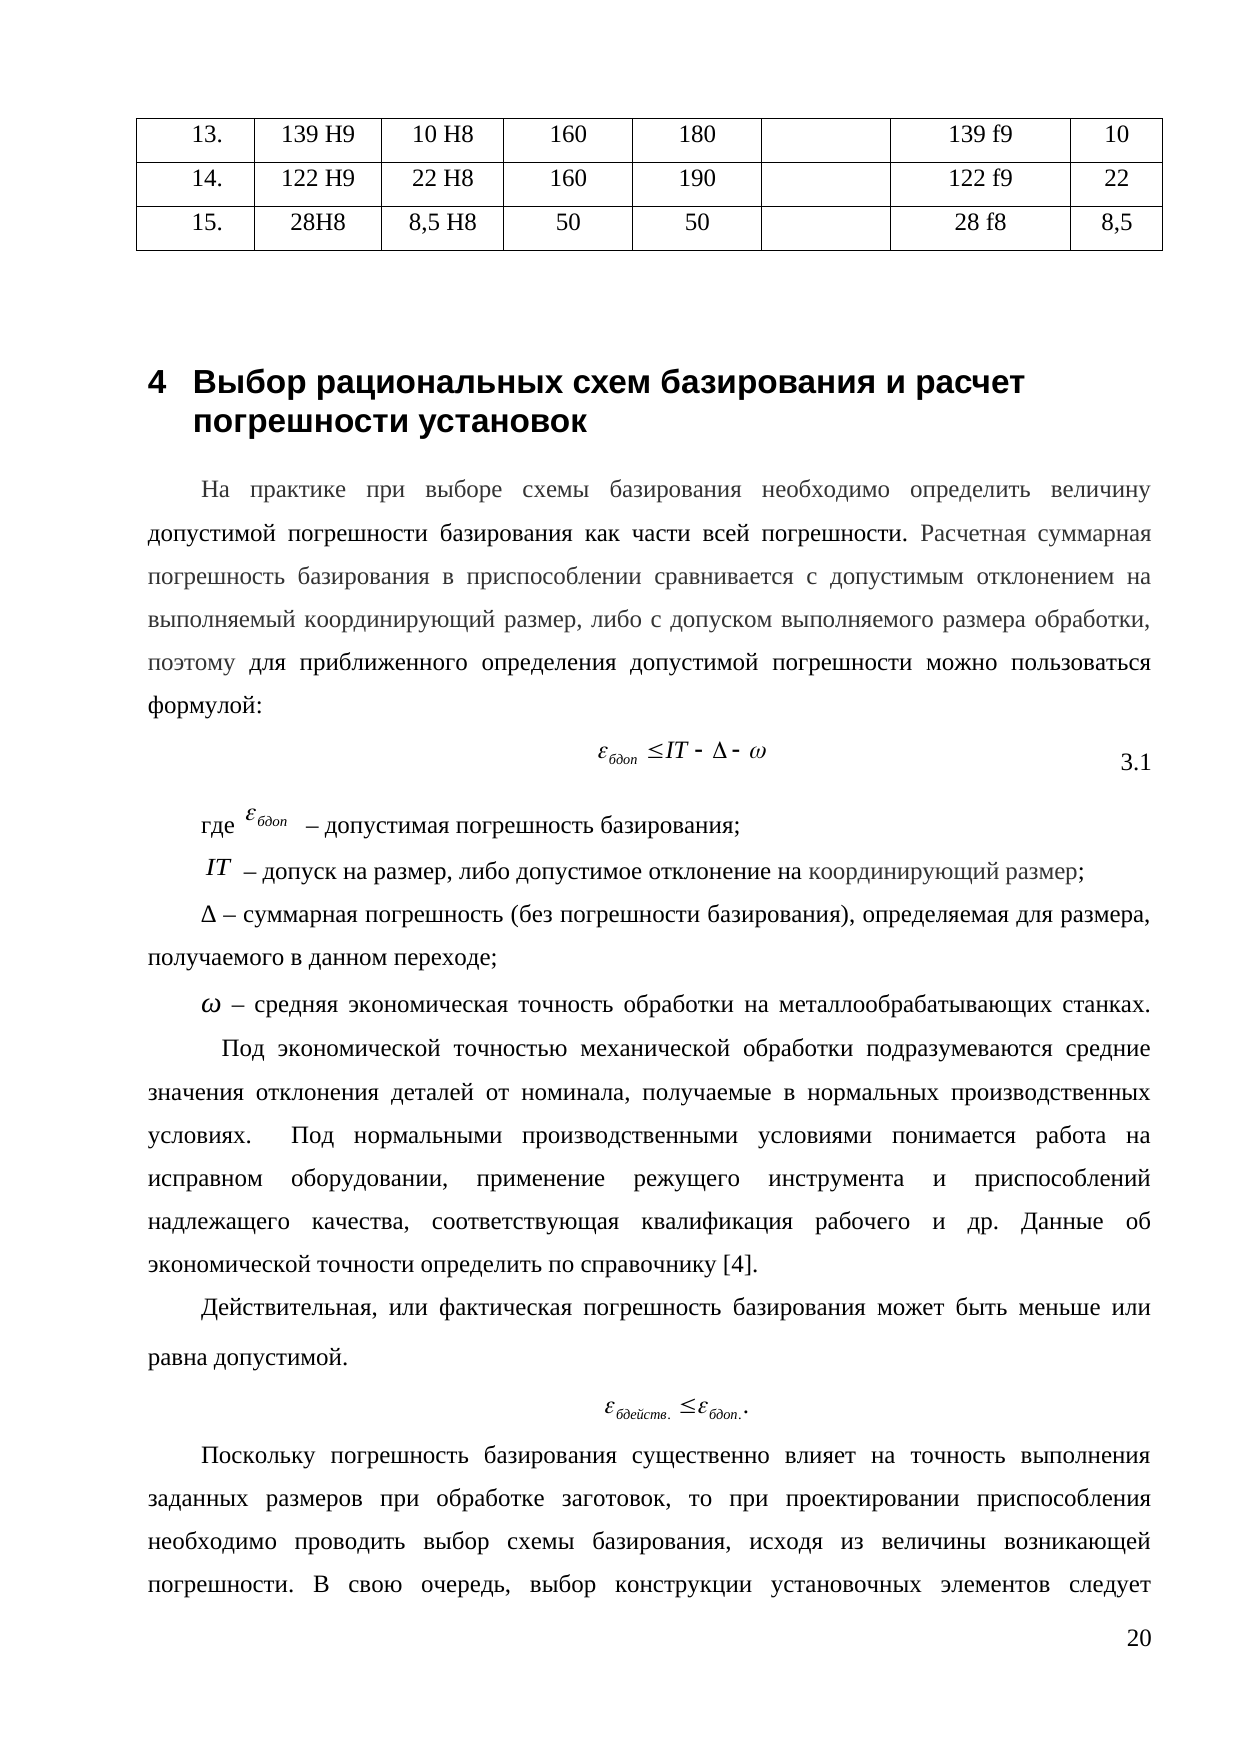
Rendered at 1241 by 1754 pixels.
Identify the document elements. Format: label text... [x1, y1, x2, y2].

table_cell 139 f9 [891, 119, 1070, 162]
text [148, 1440, 1152, 1598]
text ω – средняя экономическая точность обработки на металлообрабатывающих станках. Под экономической точностью механической обработки подразумеваются средние значения отклонения деталей от номинала, получаемые в нормальных производственных условиях. Под нормальными производственными условиями понимается работа на исправном оборудовании, применение режущего инструмента и приспособлений надлежащего качества, соответствующая квалификация рабочего и др. Данные об экономической точности определить по справочнику [4]. [148, 986, 1152, 1278]
table_cell 139 Н9 [255, 119, 381, 162]
table_cell [762, 207, 890, 250]
table_cell 22 [1071, 163, 1162, 206]
text 3.1 [148, 733, 1152, 776]
table_cell 10 [1071, 119, 1162, 162]
text На практике при выборе схемы базирования необходимо определить величину допустимой погрешности базирования как части всей погрешности. Расчетная суммарная погрешность базирования в приспособлении сравнивается с допустимым отклонением на выполняемый координирующий размер, либо с допуском выполняемого размера обработки, поэтому для приближенного определения допустимой погрешности можно пользоваться формулой: [148, 474, 1152, 719]
table_cell 8,5 Н8 [382, 207, 503, 250]
table_cell 160 [504, 163, 632, 206]
table_cell 28Н8 [255, 207, 381, 250]
text где – допустимая погрешность базирования; [148, 795, 1152, 838]
table_cell 50 [504, 207, 632, 250]
table_cell 22 Н8 [382, 163, 503, 206]
table_cell [137, 207, 254, 250]
table_cell 190 [633, 163, 761, 206]
table_cell 160 [504, 119, 632, 162]
table_cell 8,5 [1071, 207, 1162, 250]
table_cell 122 f9 [891, 163, 1070, 206]
text Действительная, или фактическая погрешность базирования может быть меньше или равна допустимой. [148, 1292, 1152, 1371]
table_cell [762, 119, 890, 162]
table_cell 50 [633, 207, 761, 250]
text ∆ – суммарная погрешность (без погрешности базирования), определяемая для размера, получаемого в данном переходе; [148, 899, 1152, 971]
table_cell 180 [633, 119, 761, 162]
text – допуск на размер, либо допустимое отклонение на координирующий размер; [148, 853, 1152, 885]
table_cell 28 f8 [891, 207, 1070, 250]
table_cell [137, 163, 254, 206]
table_cell [137, 119, 254, 162]
subtitle Выбор рациональных схем базирования и расчет погрешности установок [148, 363, 1152, 439]
table_cell [762, 163, 890, 206]
table_cell 122 Н9 [255, 163, 381, 206]
table_cell 10 Н8 [382, 119, 503, 162]
